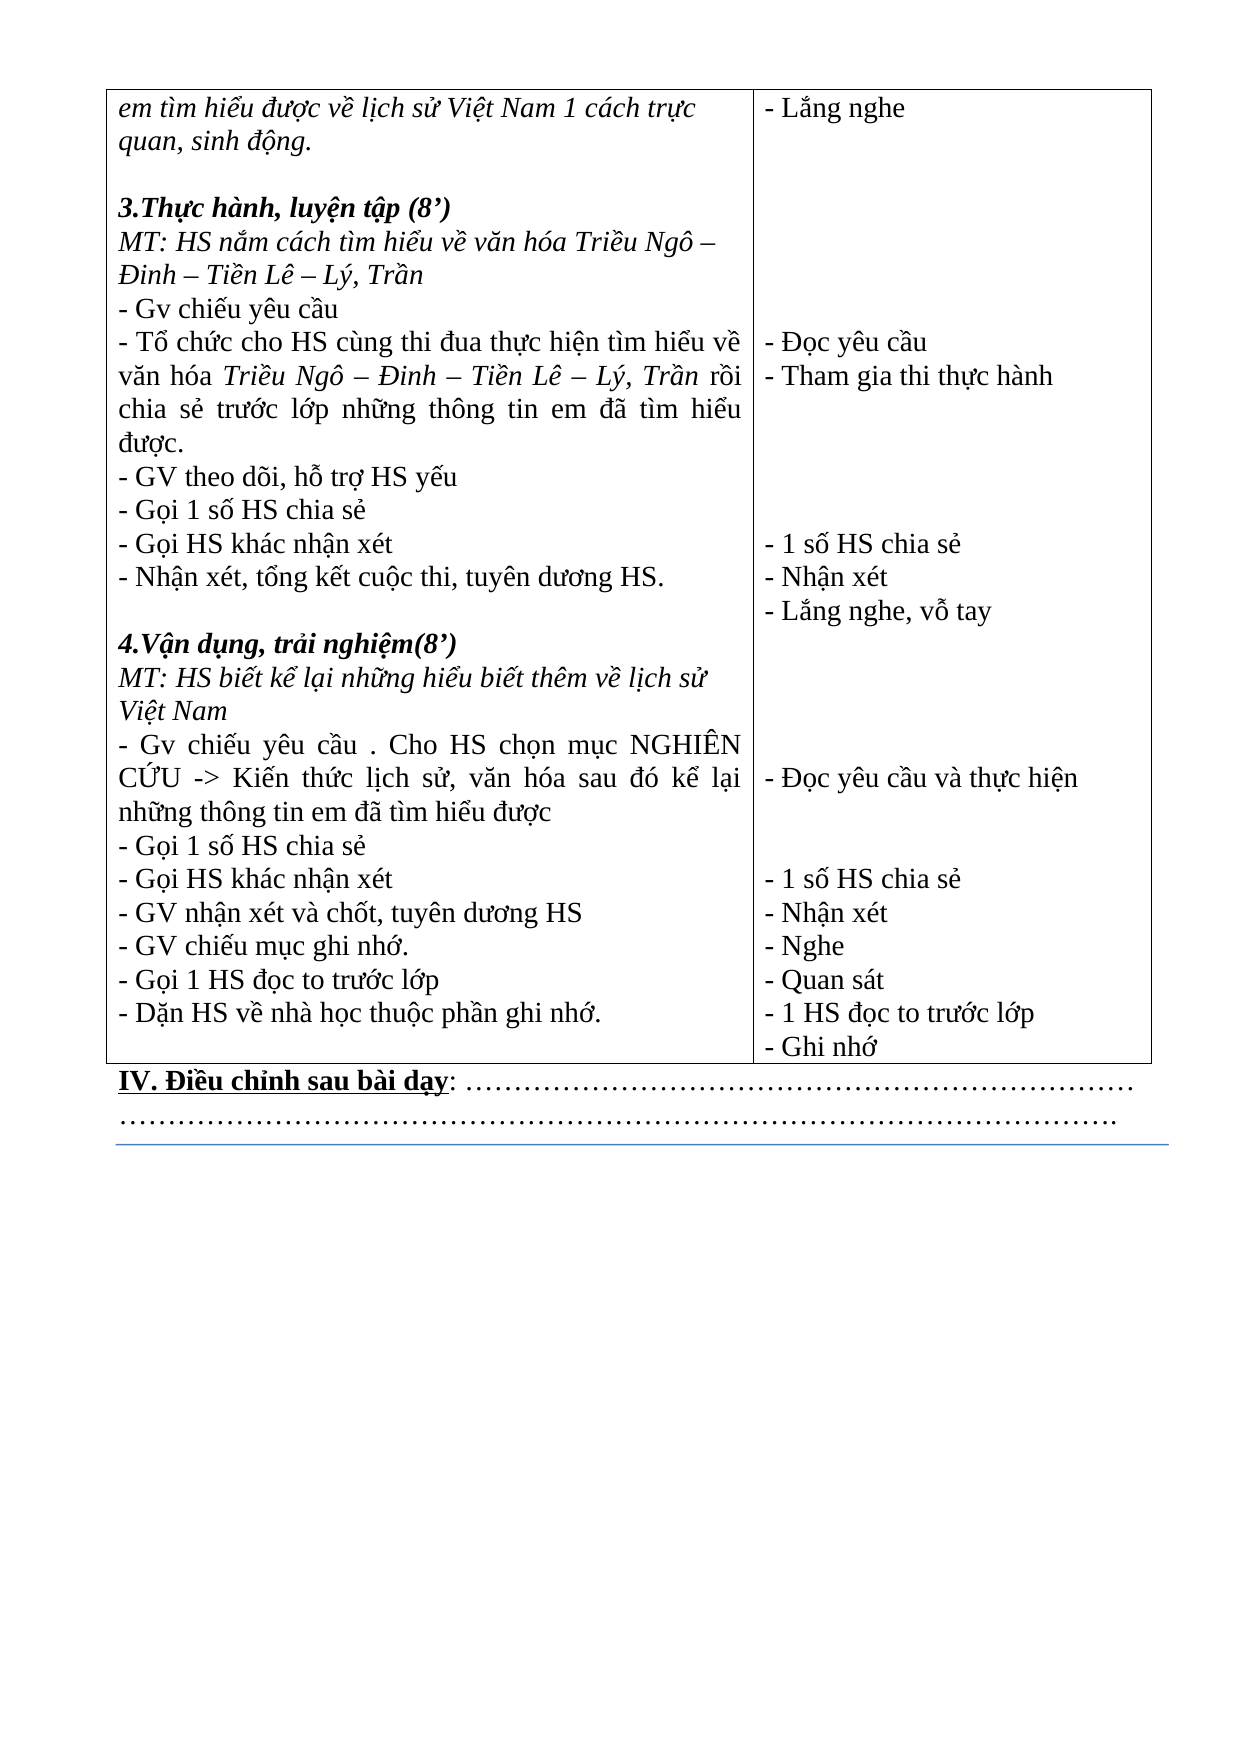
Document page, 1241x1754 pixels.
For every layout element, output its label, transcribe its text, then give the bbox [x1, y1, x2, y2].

text IV. Điều chỉnh sau bài dạy: …………………………………………………………… [118, 1064, 1152, 1097]
text …………………………………………………………………………………………. [118, 1097, 1152, 1131]
